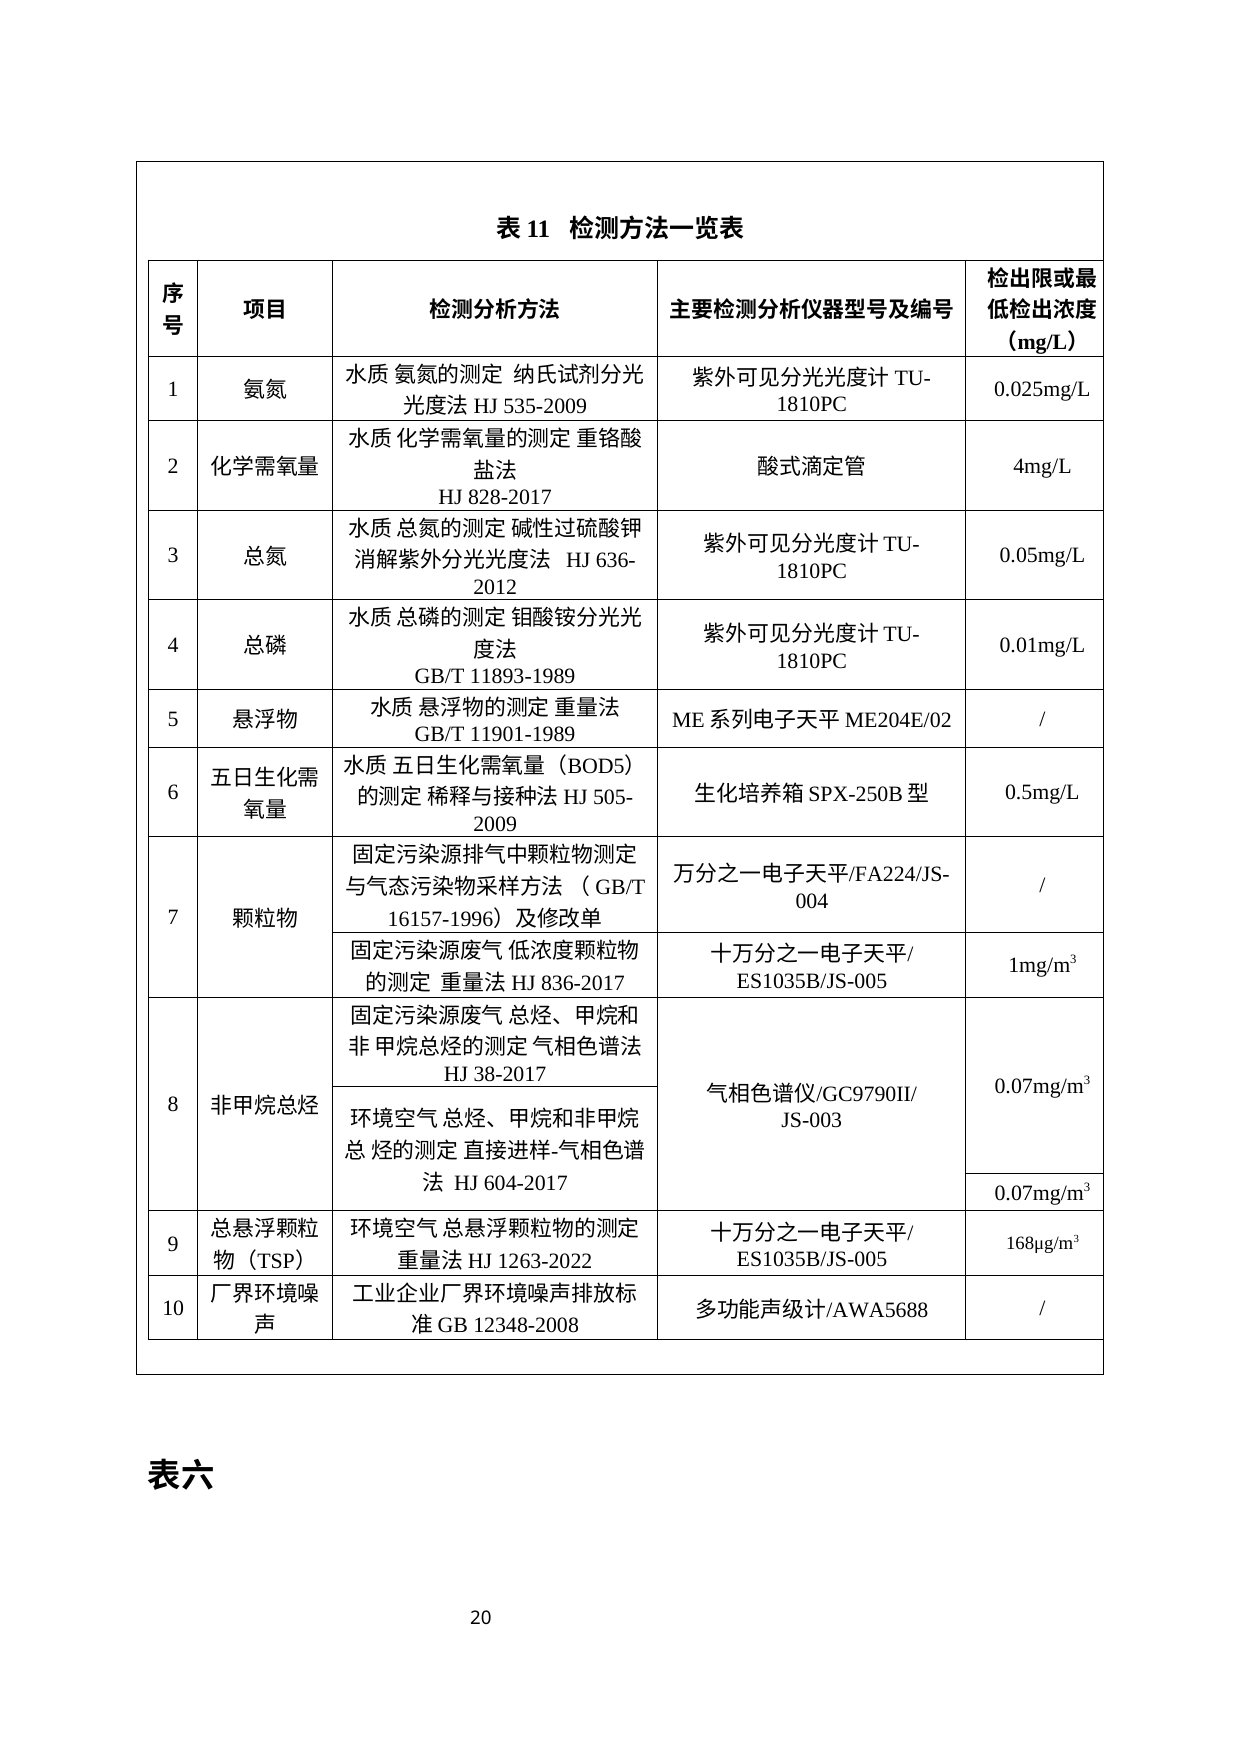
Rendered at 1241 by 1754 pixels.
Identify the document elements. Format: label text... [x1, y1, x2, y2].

text 表六 [148, 1440, 1093, 1505]
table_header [137, 162, 1103, 1374]
